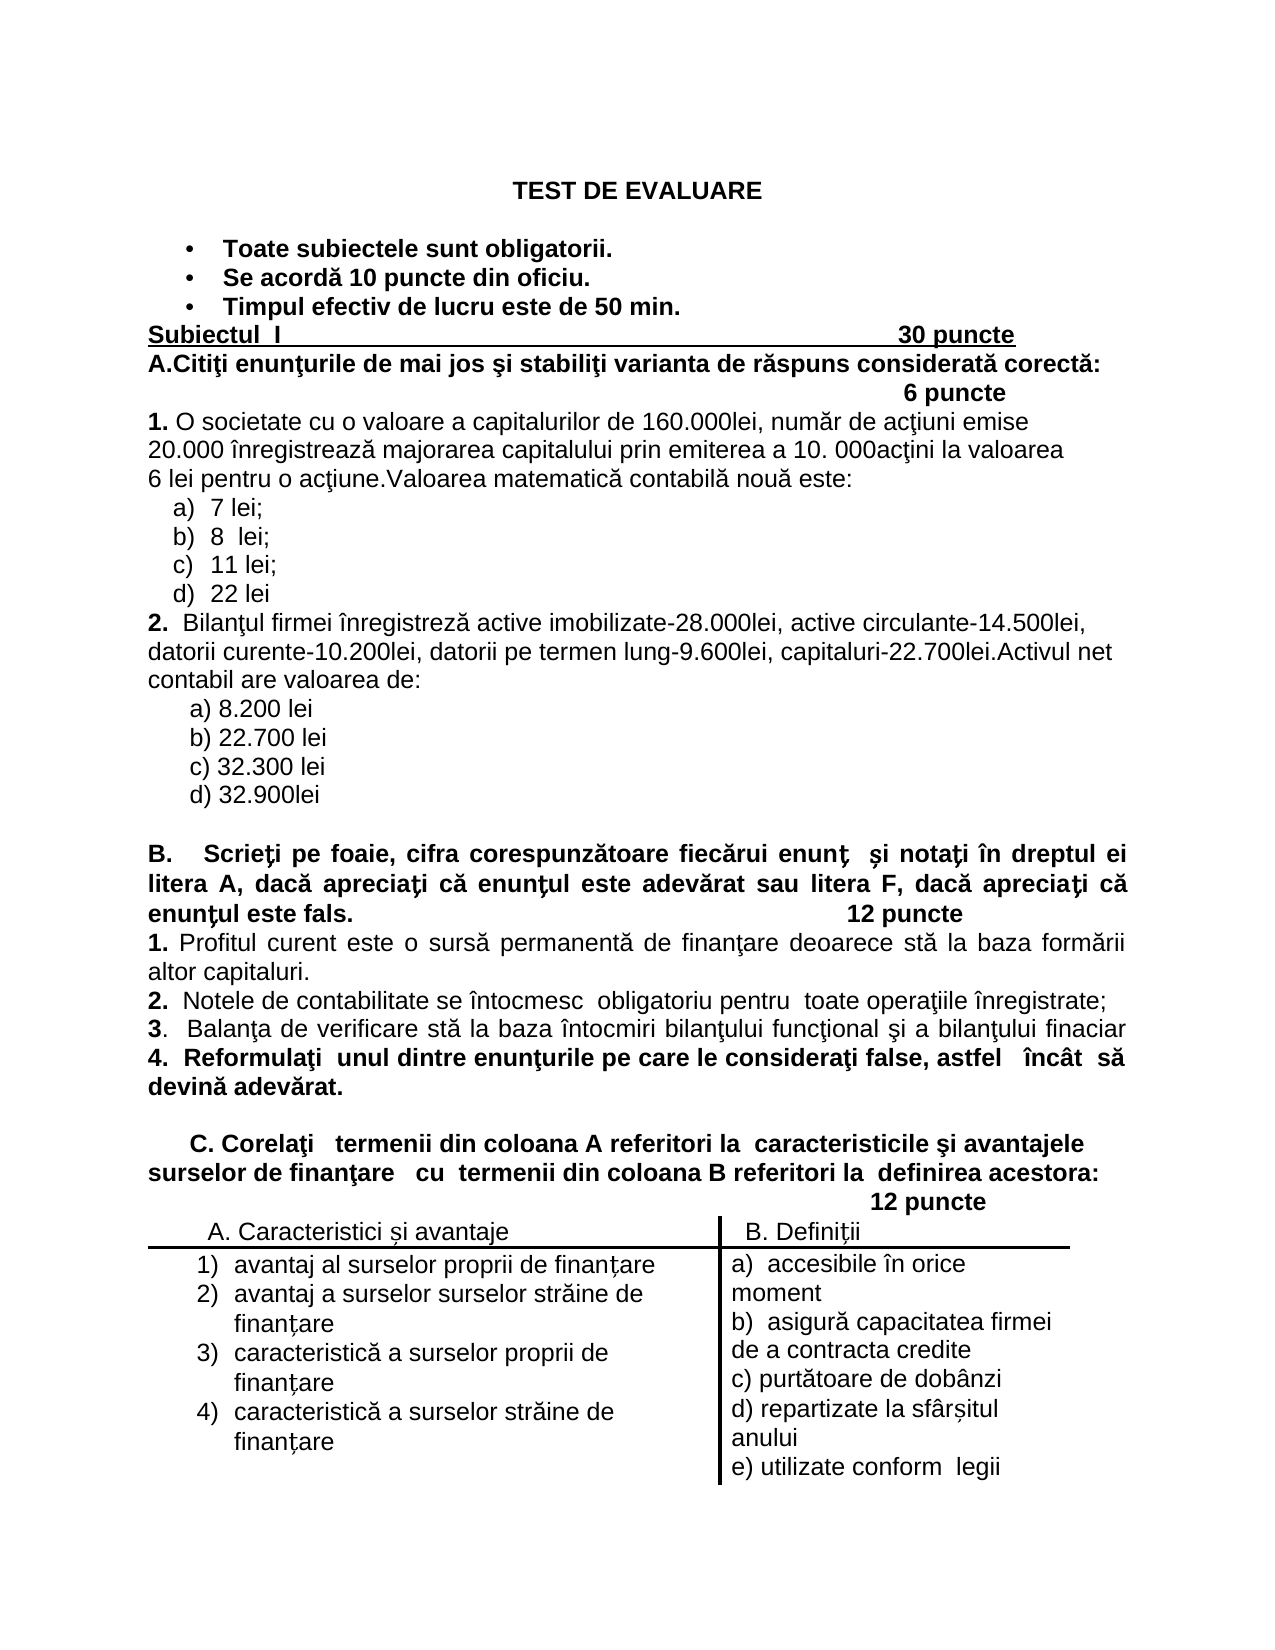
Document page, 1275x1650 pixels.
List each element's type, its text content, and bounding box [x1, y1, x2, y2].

table_cell a) accesibile în orice moment b) asigură capacitatea firmei de a contracta credite c) purtătoare de dobânzi d) repartizate la sfârșitul anului e) utilizate conform legii [722, 1249, 1070, 1485]
text B. Scrieți pe foaie, cifra corespunzătoare fiecărui enunț și notați în dreptul ei litera A, dacă apreciați că enunțul este adevărat sau litera F, dacă apreciați că enunțul este fals. 12 puncte [148, 838, 1127, 928]
text a) 8.200 lei [148, 694, 1127, 723]
text TEST DE EVALUARE [148, 176, 1127, 205]
text d) 32.900lei [148, 780, 1127, 809]
text 6 lei pentru o acţiune.Valoarea matematică contabilă nouă este: [0, 464, 1127, 493]
text 20.000 înregistrează majorarea capitalului prin emiterea a 10. 000acţini la valoarea [0, 435, 1127, 464]
list Timpul efectiv de lucru este de 50 min. [185, 292, 1127, 320]
text 1. O societate cu o valoare a capitalurilor de 160.000lei, număr de acţiuni emise [0, 407, 1127, 435]
text A.Citiţi enunţurile de mai jos şi stabiliţi varianta de răspuns considerată corectă: [148, 349, 1142, 378]
text 2. Notele de contabilitate se întocmesc obligatoriu pentru toate operaţiile înregistrate; [148, 986, 1202, 1014]
text Subiectul I 30 puncte [148, 320, 1127, 349]
list Se acordă 10 puncte din oficiu. [185, 263, 1127, 292]
table_header B. Definiții [722, 1216, 1070, 1246]
table_cell avantaj al surselor proprii de finanțare avantaj a surselor surselor străine de finanțare caracteristică a surselor proprii de finanțare caracteristică a surselor străine de finanțare [148, 1249, 718, 1485]
text b) 22.700 lei [148, 723, 1127, 752]
list Toate subiectele sunt obligatorii. [185, 234, 1127, 263]
text 6 puncte [148, 378, 1142, 407]
text 3. Balanţa de verificare stă la baza întocmiri bilanţului funcţional şi a bilanţului finaciar 4. Reformulaţi unul dintre enunţurile pe care le consideraţi false, astfel încât să devină adevărat. [148, 1014, 1127, 1101]
list 22 lei [173, 579, 1127, 608]
list 11 lei; [173, 550, 1127, 579]
text c) 32.300 lei [148, 752, 1127, 780]
text C. Corelaţi termenii din coloana A referitori la caracteristicile şi avantajele surselor de finanţare cu termenii din coloana B referitori la definirea acestora: [148, 1129, 1127, 1187]
text 12 puncte [148, 1187, 1127, 1216]
text 2. Bilanţul firmei înregistreză active imobilizate-28.000lei, active circulante-14.500lei, datorii curente-10.200lei, datorii pe termen lung-9.600lei, capitaluri-22.700lei.Activul net contabil are valoarea de: [148, 608, 1127, 694]
list 7 lei; [173, 493, 1127, 522]
table_header A. Caracteristici și avantaje [148, 1216, 718, 1246]
text 1. Profitul curent este o sursă permanentă de finanţare deoarece stă la baza formării altor capitaluri. [148, 928, 1127, 986]
list 8 lei; [173, 522, 1127, 550]
